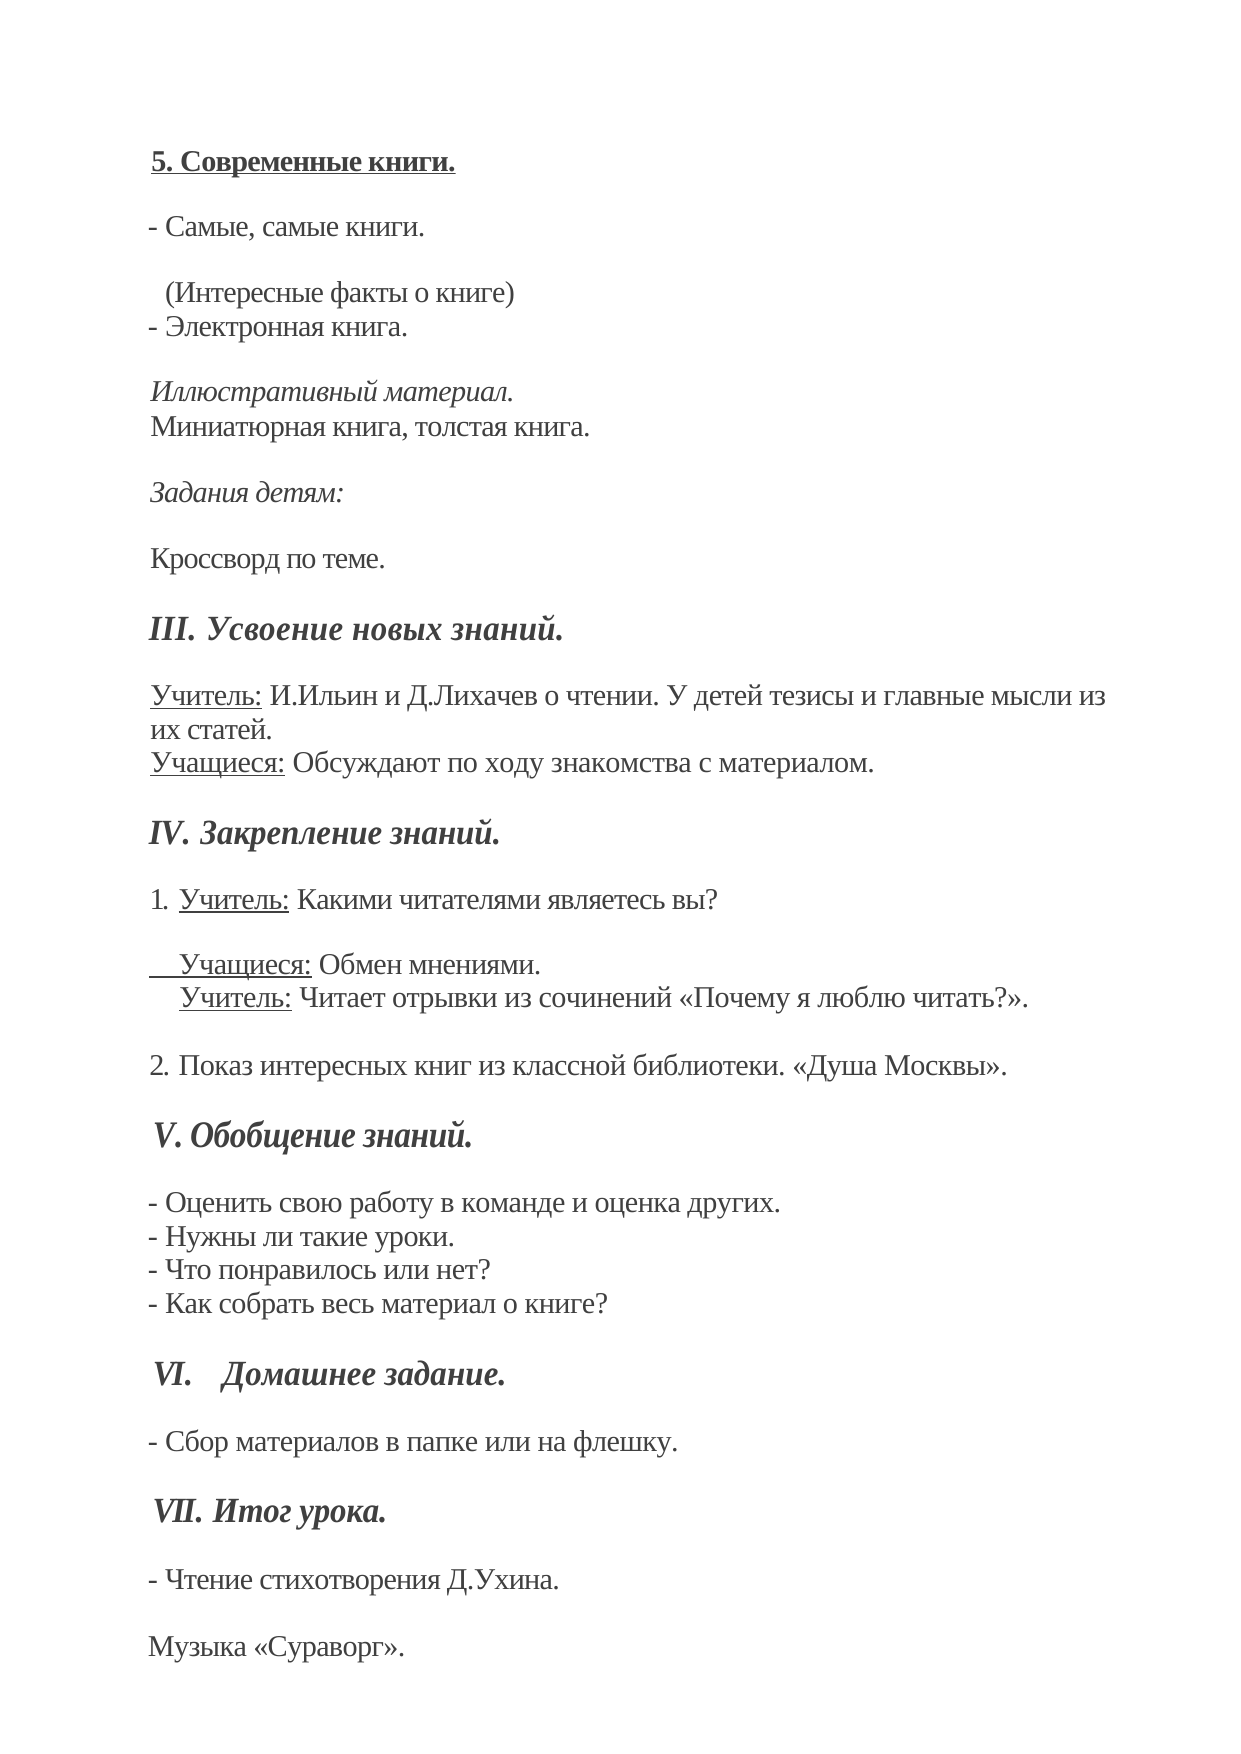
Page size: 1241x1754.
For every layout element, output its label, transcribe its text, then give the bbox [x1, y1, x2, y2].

text V. Обобщение знаний. [153, 1112, 1196, 1155]
text их статей. [150, 712, 1196, 746]
list Что понравилось или нет? [148, 1253, 1196, 1286]
text VII. Итог урока. [152, 1468, 1196, 1536]
text III. Усвоение новых знаний. [149, 607, 1196, 648]
text Учащиеся: Обсуждают по ходу знакомства с материалом. [150, 746, 1196, 779]
text (Интересные факты о книге) [148, 276, 636, 309]
list Электронная книга. [148, 309, 1196, 343]
list Как собрать весь материал о книге? [148, 1286, 1196, 1320]
text Кроссворд по теме. [150, 542, 524, 575]
text VI. Домашнее задание. [153, 1352, 1196, 1393]
text 1. Учитель: Какими читателями являетесь вы? [149, 883, 860, 916]
text 2. Показ интересных книг из классной библиотеки. «Душа Москвы». [149, 1048, 1196, 1082]
list Самые, самые книги. [148, 210, 636, 243]
list Нужны ли такие уроки. [148, 1219, 1196, 1253]
text IV. Закрепление знаний. [149, 811, 1196, 852]
text Задания детям: [150, 476, 524, 509]
text 5. Современные книги. [151, 143, 1196, 177]
text - Сбор материалов в папке или на флешку. [148, 1423, 1196, 1457]
text - Чтение стихотворения Д.Ухина. Музыка «Сураворг». [148, 1536, 692, 1669]
text Иллюстративный материал. Миниатюрная книга, толстая книга. [150, 374, 692, 443]
text Учитель: И.Ильин и Д.Лихачев о чтении. У детей тезисы и главные мысли из [150, 679, 1196, 712]
list Оценить свою работу в команде и оценка других. [148, 1186, 1196, 1219]
text Учитель: Читает отрывки из сочинений «Почему я люблю читать?». [179, 981, 1196, 1014]
text Учащиеся: Обмен мнениями. [149, 947, 860, 981]
